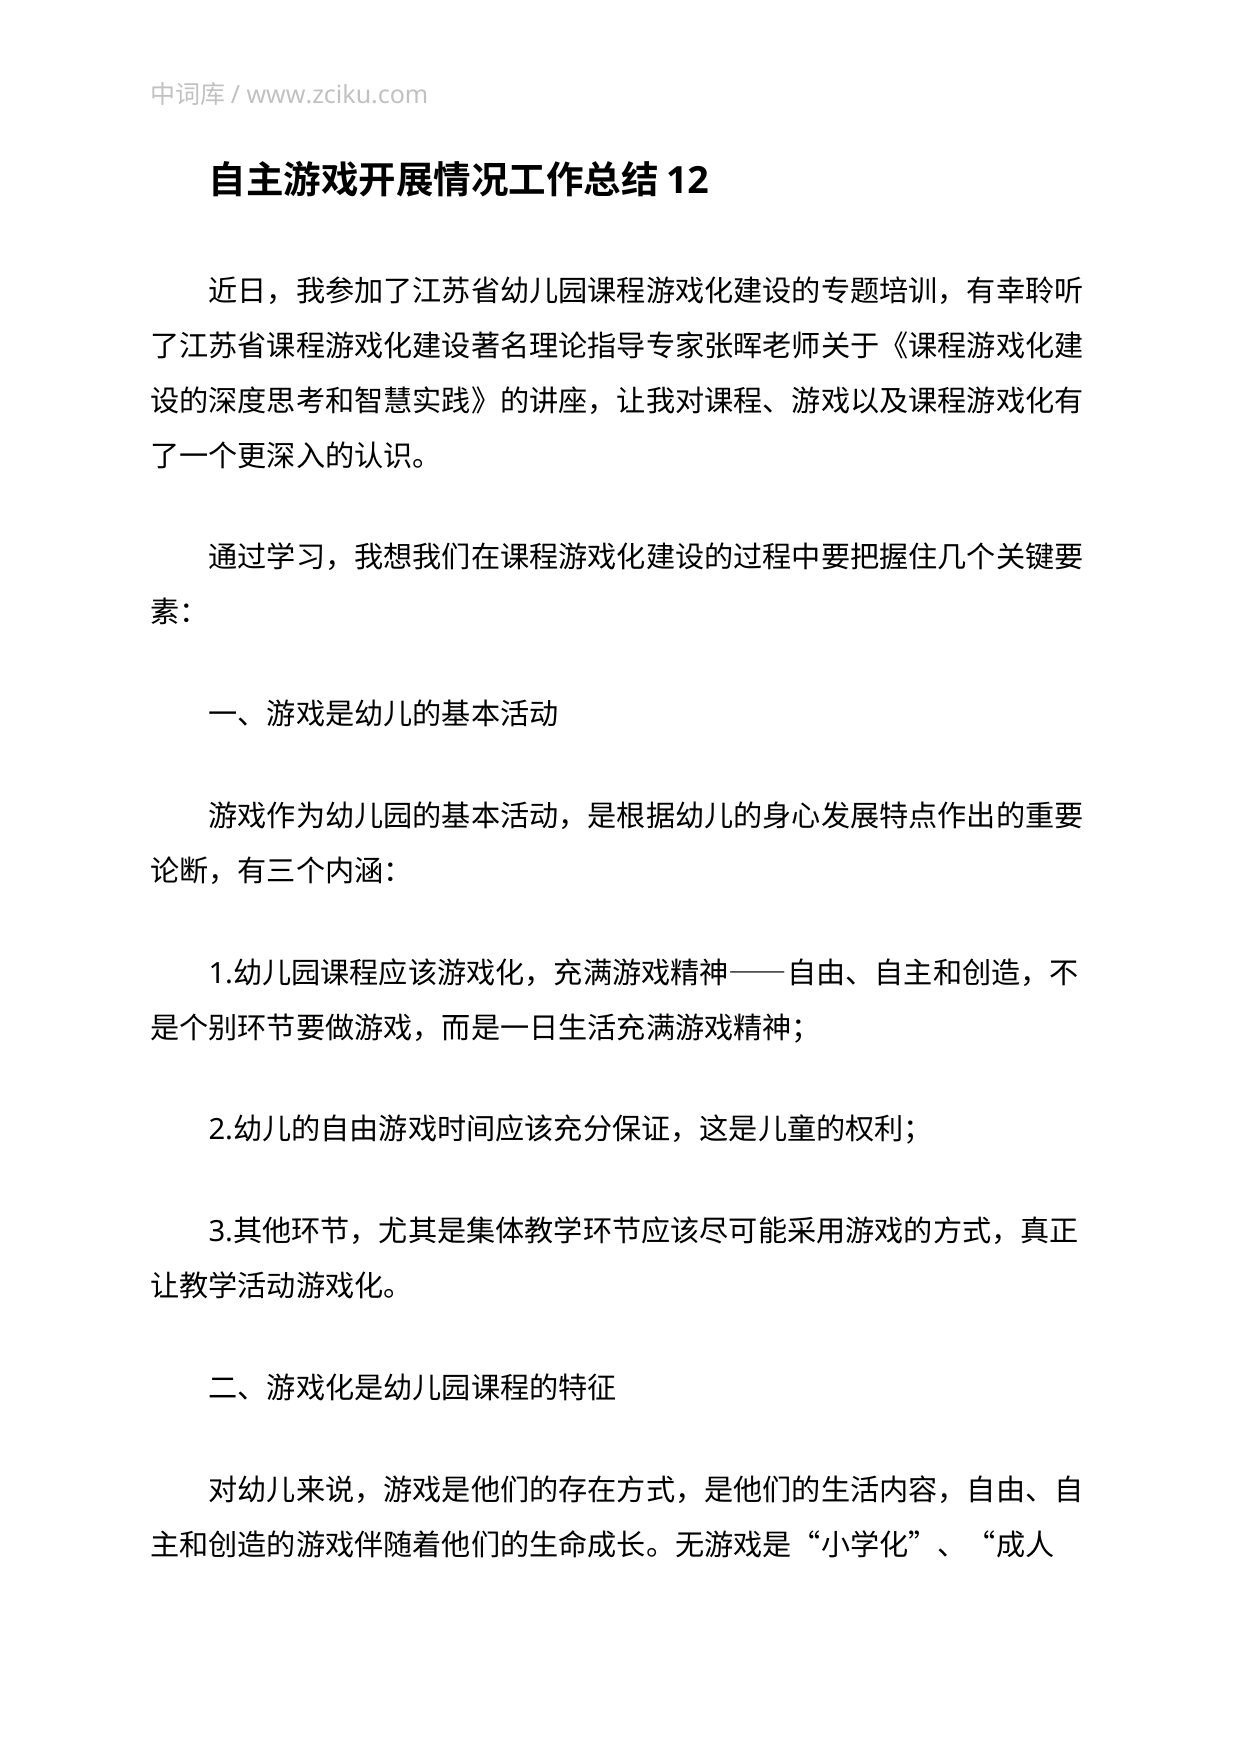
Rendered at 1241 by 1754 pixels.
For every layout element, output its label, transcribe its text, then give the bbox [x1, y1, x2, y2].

text 一、游戏是幼儿的基本活动 [150, 691, 1090, 733]
text 2.幼儿的自由游戏时间应该充分保证，这是儿童的权利； [150, 1106, 1090, 1148]
text 通过学习，我想我们在课程游戏化建设的过程中要把握住几个关键要素： [150, 534, 1090, 631]
text 游戏作为幼儿园的基本活动，是根据幼儿的身心发展特点作出的重要论断，有三个内涵： [150, 792, 1090, 890]
text 二、游戏化是幼儿园课程的特征 [150, 1365, 1090, 1407]
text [150, 1466, 1090, 1564]
text 近日，我参加了江苏省幼儿园课程游戏化建设的专题培训，有幸聆听了江苏省课程游戏化建设著名理论指导专家张晖老师关于《课程游戏化建设的深度思考和智慧实践》的讲座，让我对课程、游戏以及课程游戏化有了一个更深入的认识。 [150, 268, 1090, 474]
text 1.幼儿园课程应该游戏化，充满游戏精神——自由、自主和创造，不是个别环节要做游戏，而是一日生活充满游戏精神； [150, 949, 1090, 1046]
text 自主游戏开展情况工作总结12 [150, 150, 1090, 204]
text 3.其他环节，尤其是集体教学环节应该尽可能采用游戏的方式，真正让教学活动游戏化。 [150, 1208, 1090, 1305]
